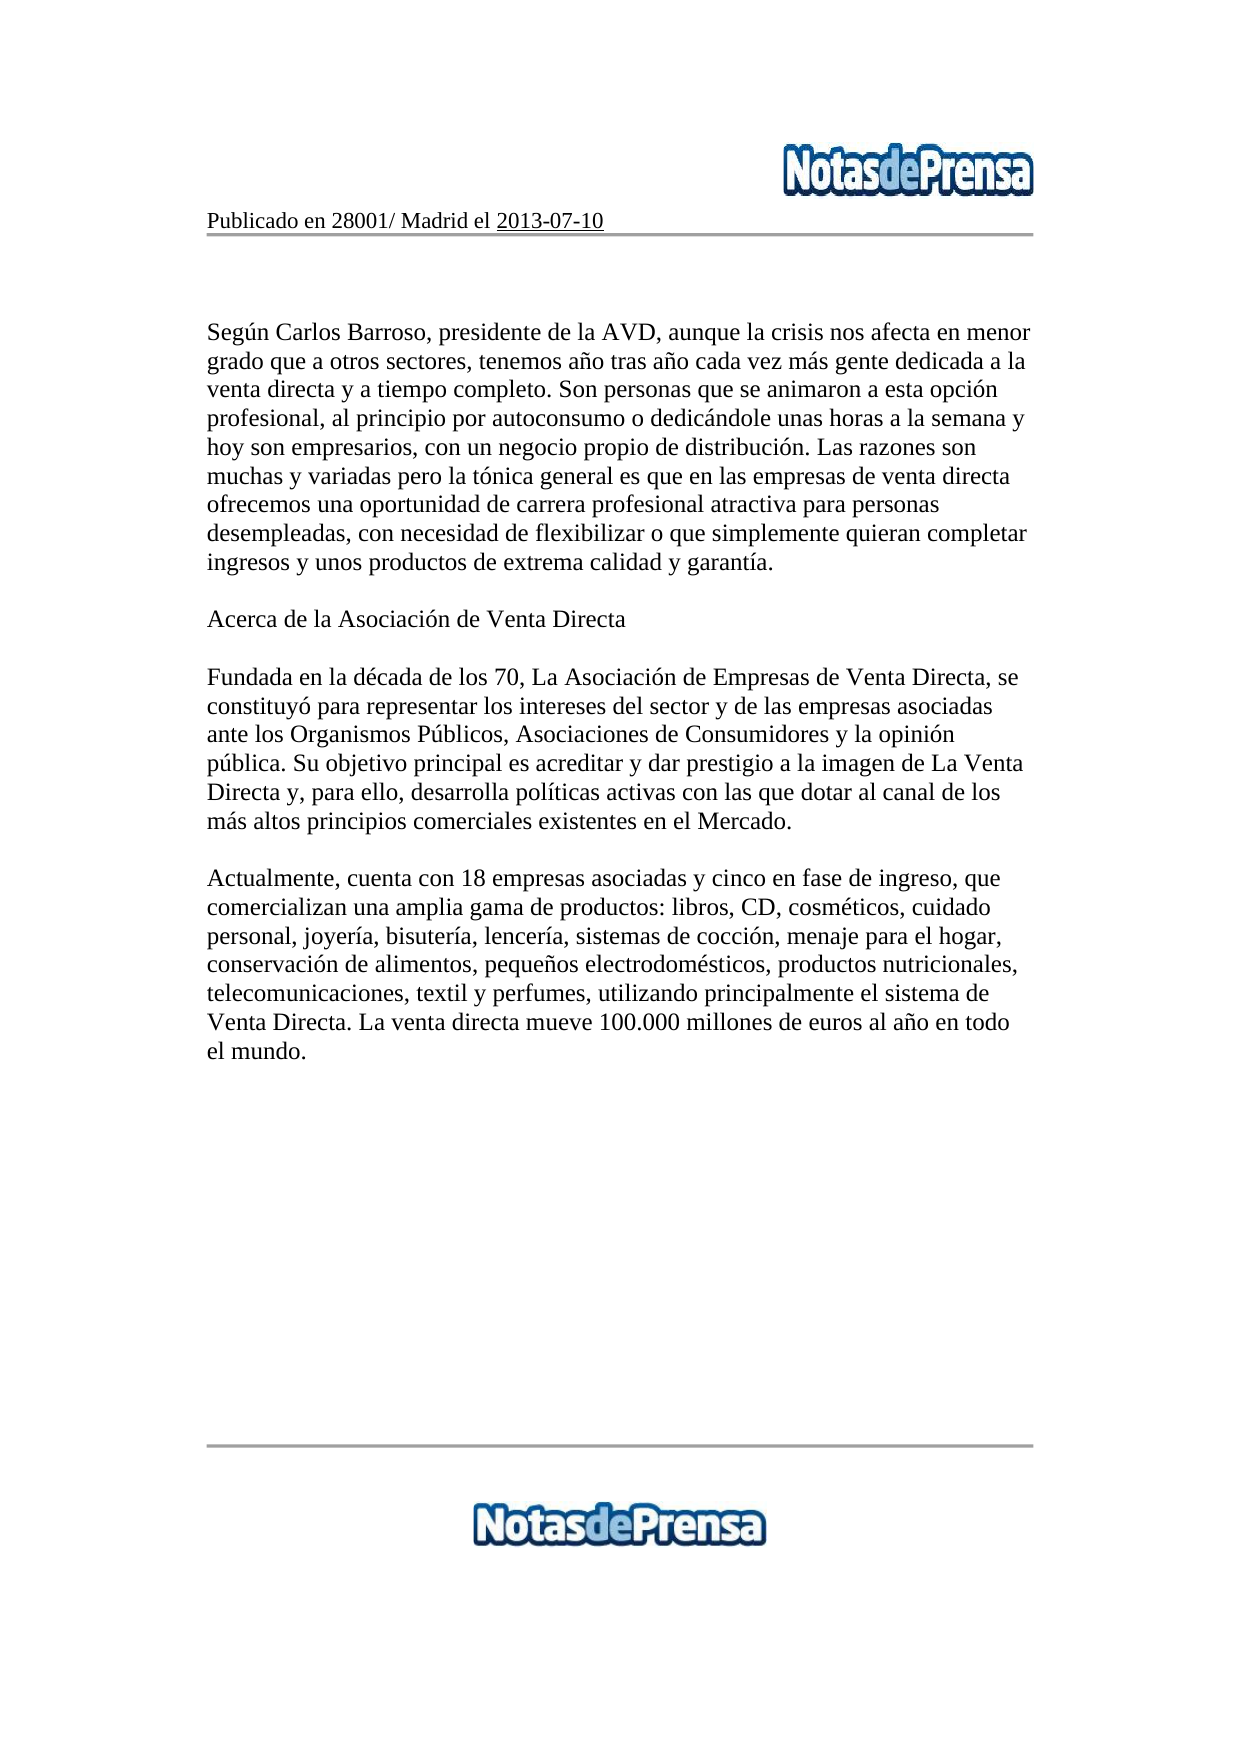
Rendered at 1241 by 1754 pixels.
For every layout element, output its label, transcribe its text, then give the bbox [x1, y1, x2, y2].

picture [783, 142, 1034, 199]
picture [473, 1501, 767, 1548]
